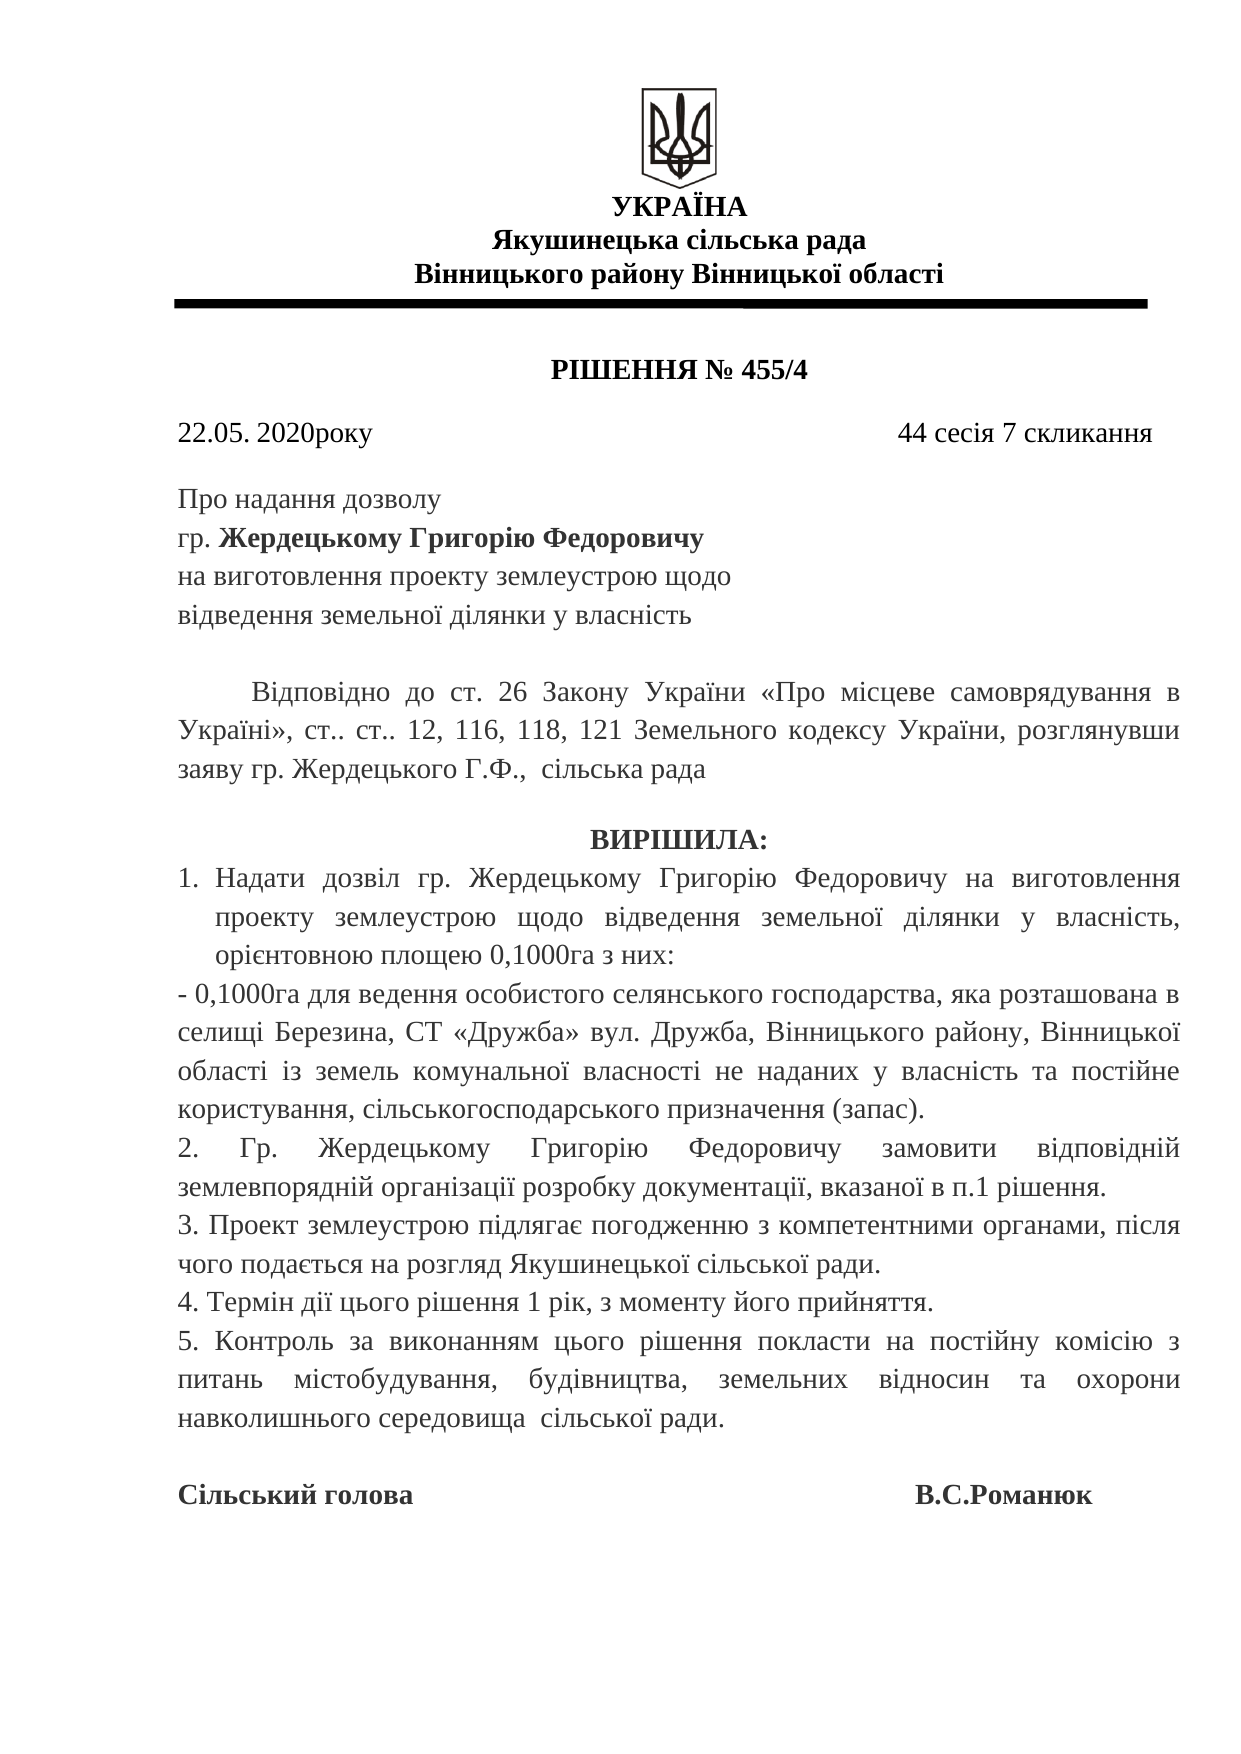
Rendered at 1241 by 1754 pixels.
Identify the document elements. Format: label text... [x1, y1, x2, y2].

text відведення земельної ділянки у власність [177, 597, 1181, 630]
text Якушинецька сільська рада [177, 222, 1181, 256]
text на виготовлення проекту землеустрою щодо [177, 558, 1181, 592]
text 3. Проект землеустрою підлягає погодженню з компетентними органами, після чого подається на розгляд Якушинецької сільської ради. [177, 1207, 1181, 1279]
text Сільський голова В.С.Романюк [177, 1477, 1181, 1511]
text гр. Жердецькому Григорію Федоровичу [177, 520, 1181, 553]
text Вінницького району Вінницької області [177, 256, 1181, 289]
text 4. Термін дії цього рішення 1 рік, з моменту його прийняття. [177, 1284, 1181, 1318]
text Відповідно до ст. 26 Закону України «Про місцеве самоврядування в Україні», ст.. ст.. 12, 116, 118, 121 Земельного кодексу України, розглянувши заяву гр. Жердецького Г.Ф., сільська рада [177, 674, 1181, 784]
text Про надання дозволу [177, 481, 1181, 515]
subtitle РІШЕННЯ № 455/4 [177, 352, 1181, 386]
text Україна [177, 189, 1181, 222]
text 22.05. 2020року 44 сесія 7 скликання [177, 415, 1181, 448]
text - 0,1000га для ведення особистого селянського господарства, яка розташована в селищі Березина, СТ «Дружба» вул. Дружба, Вінницького району, Вінницької області із земель комунальної власності не наданих у власність та постійне користування, сільськогосподарського призначення (запас). [177, 976, 1181, 1125]
text 5. Контроль за виконанням цього рішення покласти на постійну комісію з питань містобудування, будівництва, земельних відносин та охорони навколишнього середовища сільської ради. [177, 1323, 1181, 1433]
text 2. Гр. Жердецькому Григорію Федоровичу замовити відповідній землевпорядній організації розробку документації, вказаної в п.1 рішення. [177, 1130, 1181, 1202]
list Надати дозвіл гр. Жердецькому Григорію Федоровичу на виготовлення проекту землеустрою щодо відведення земельної ділянки у власність, орієнтовною площею 0,1000га з них: [177, 860, 1181, 971]
text ВИРІШИЛА: [177, 822, 1181, 855]
picture [641, 88, 717, 189]
